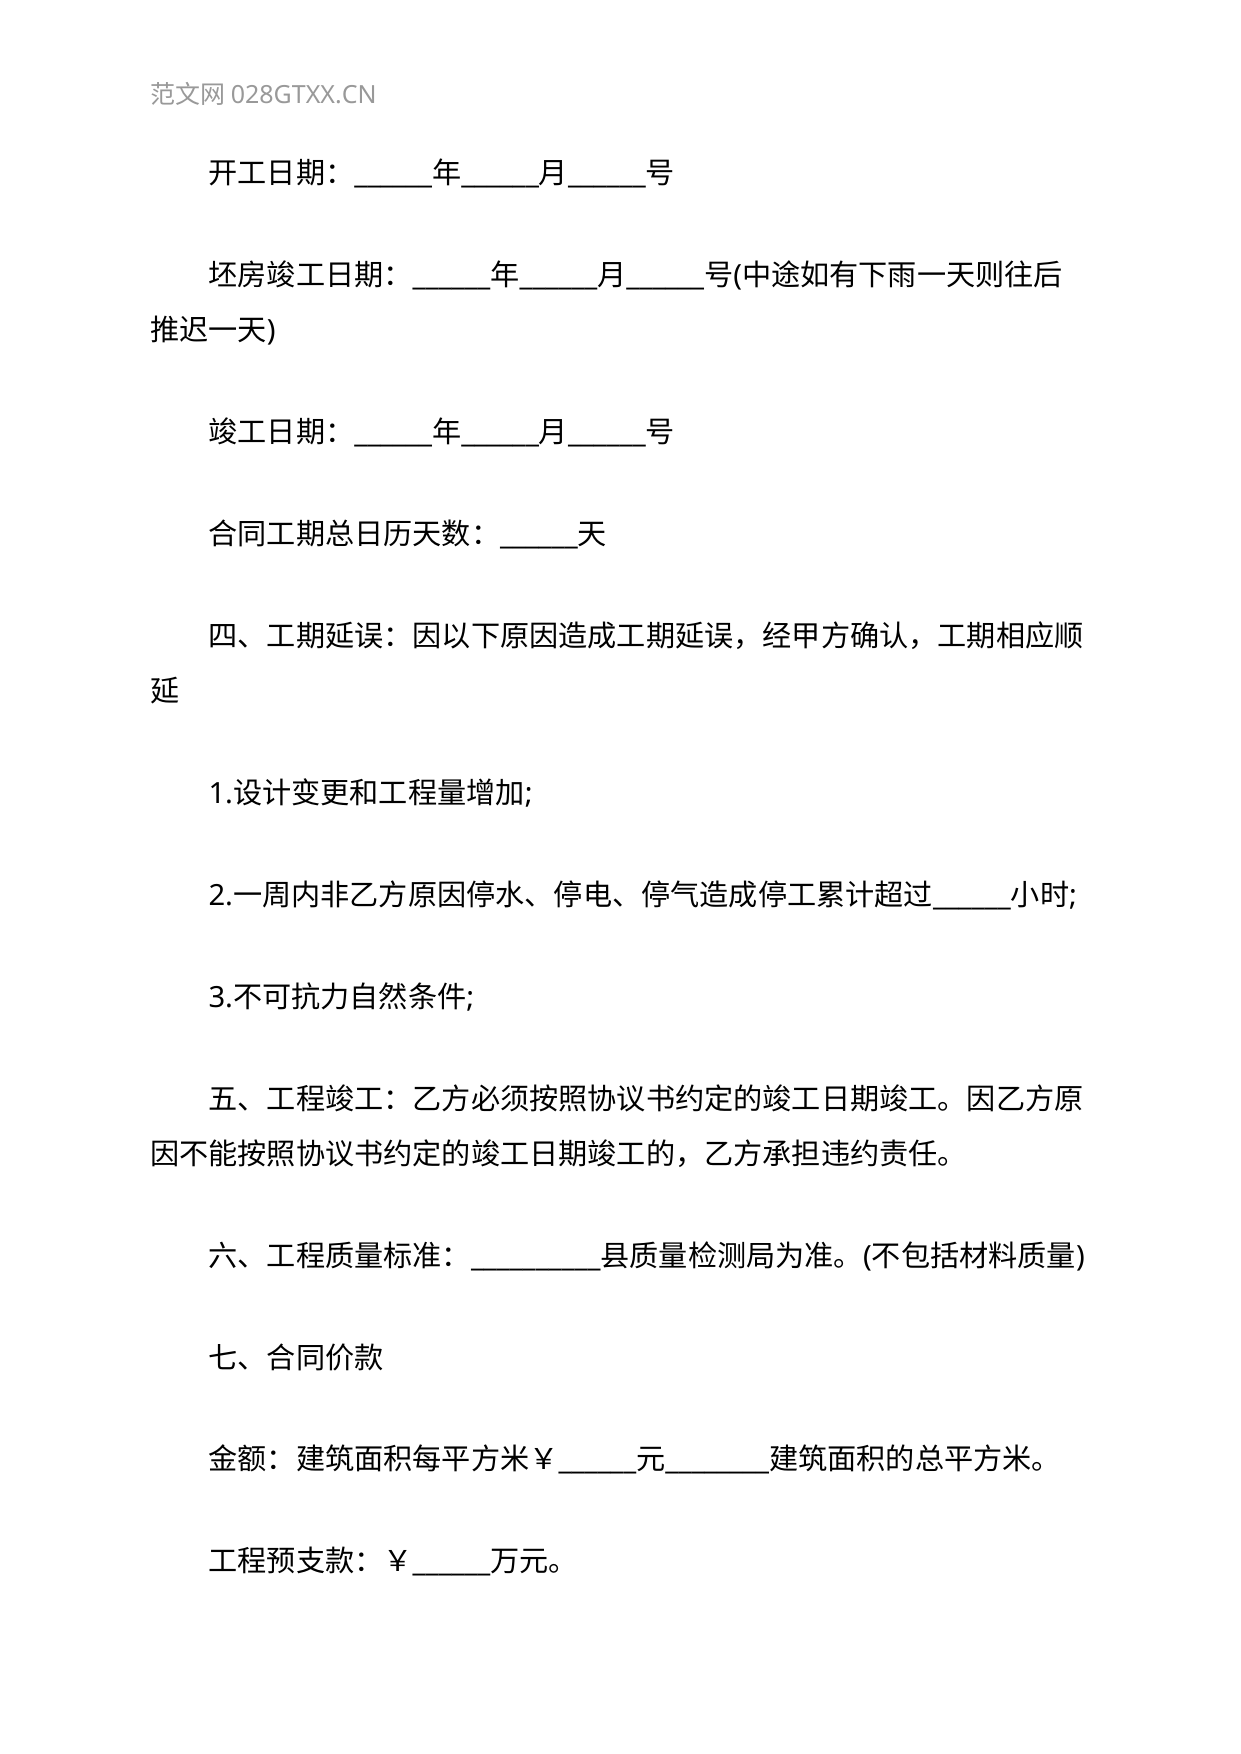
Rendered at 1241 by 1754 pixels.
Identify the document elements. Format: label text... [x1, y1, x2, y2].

text 金额：建筑面积每平方米￥______元________建筑面积的总平方米。 [150, 1436, 1090, 1478]
text 坯房竣工日期：______年______月______号(中途如有下雨一天则往后推迟一天) [150, 252, 1090, 349]
text 1.设计变更和工程量增加; [150, 769, 1090, 812]
text 六、工程质量标准：__________县质量检测局为准。(不包括材料质量) [150, 1232, 1090, 1274]
text 五、工程竣工：乙方必须按照协议书约定的竣工日期竣工。因乙方原因不能按照协议书约定的竣工日期竣工的，乙方承担违约责任。 [150, 1076, 1090, 1173]
text 3.不可抗力自然条件; [150, 973, 1090, 1016]
text 合同工期总日历天数：______天 [150, 511, 1090, 553]
text 工程预支款：￥______万元。 [150, 1538, 1090, 1580]
text 四、工期延误：因以下原因造成工期延误，经甲方确认，工期相应顺延 [150, 613, 1090, 710]
text 竣工日期：______年______月______号 [150, 409, 1090, 451]
text 2.一周内非乙方原因停水、停电、停气造成停工累计超过______小时; [150, 872, 1090, 914]
text 开工日期：______年______月______号 [150, 150, 1090, 192]
text 七、合同价款 [150, 1334, 1090, 1376]
